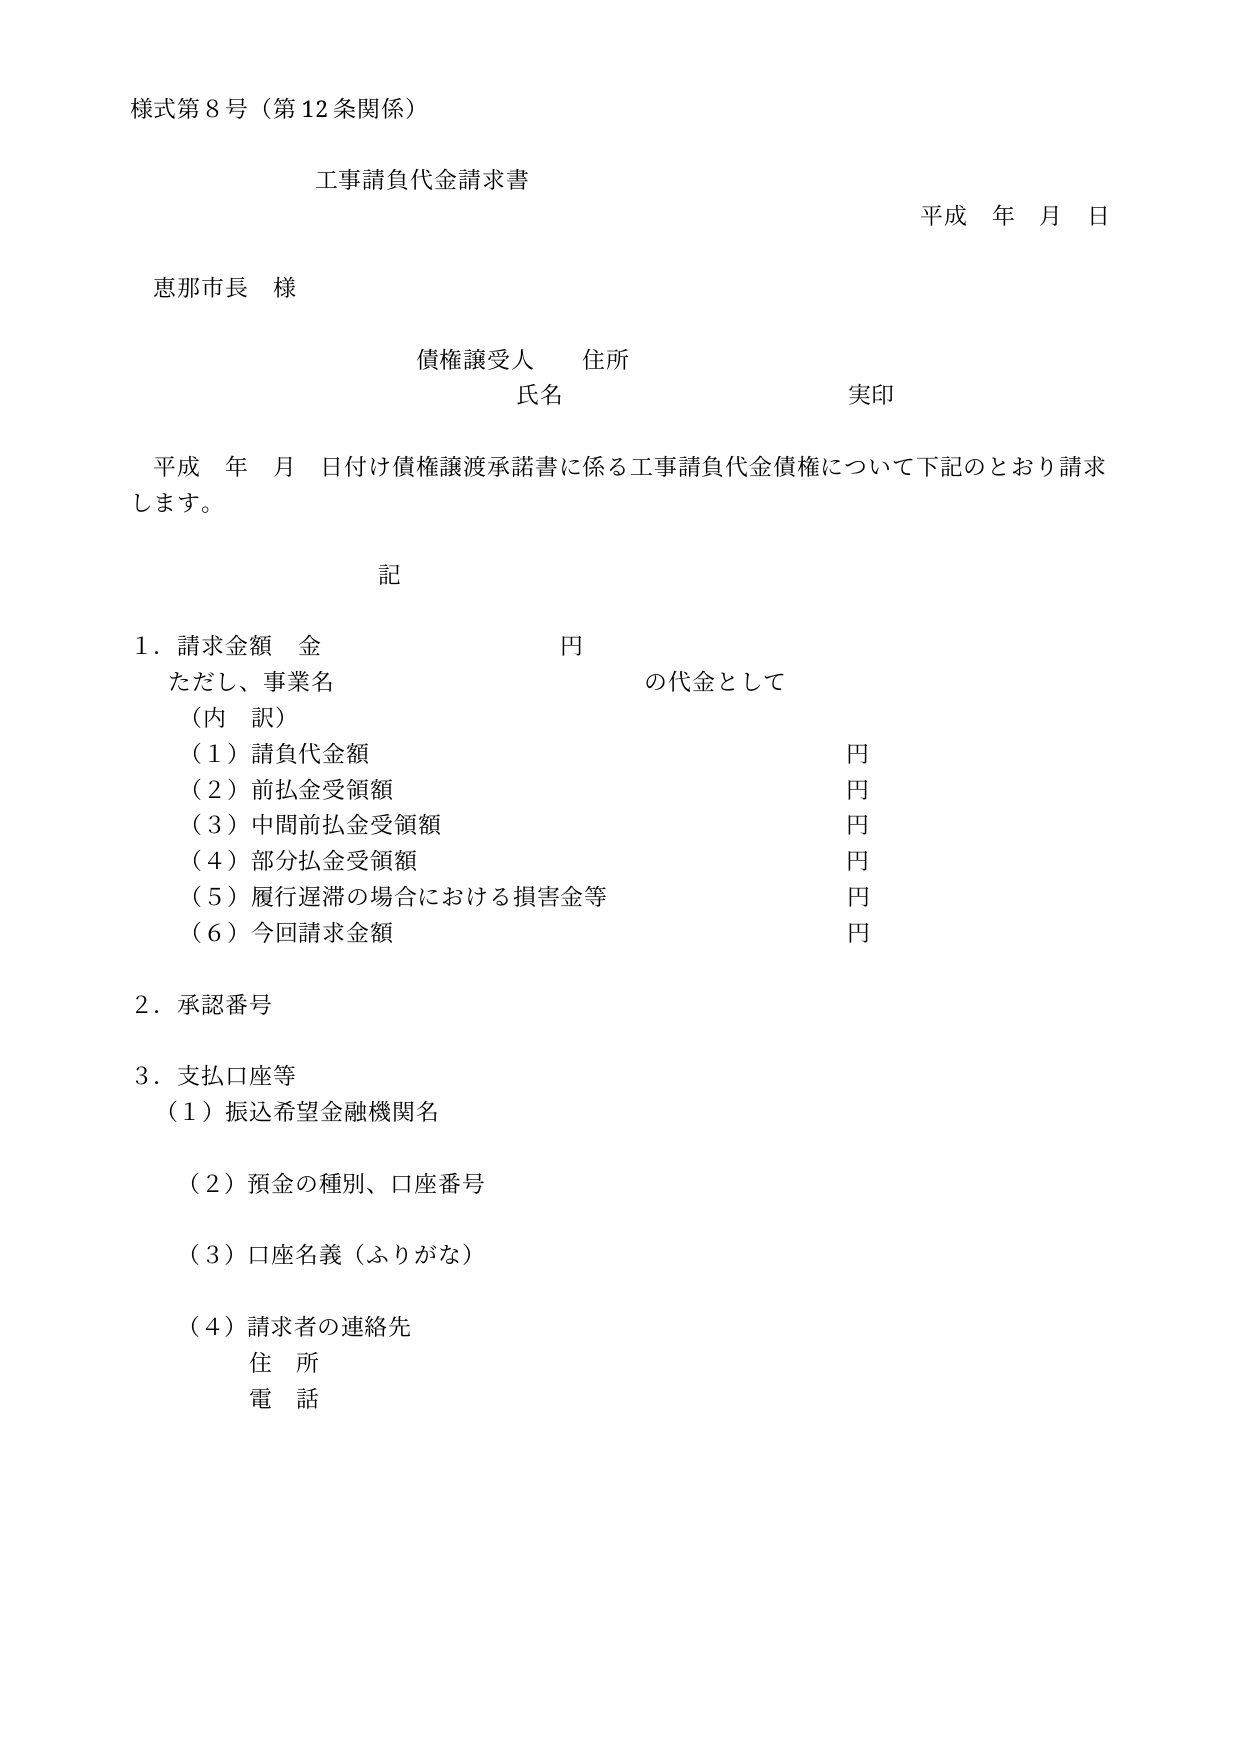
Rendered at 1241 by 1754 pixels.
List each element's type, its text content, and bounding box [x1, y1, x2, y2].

text 住 所 [130, 1343, 1110, 1379]
text （２）預金の種別、口座番号 [130, 1164, 1110, 1199]
text 様式第８号（第12条関係） [130, 89, 1110, 124]
text 工事請負代金請求書 [130, 160, 1110, 196]
text 平成 年 月 日付け債権譲渡承諾書に係る工事請負代金債権について下記のとおり請求します。 [130, 447, 1110, 519]
text （内 訳） [130, 698, 1110, 734]
text 電 話 [130, 1379, 1110, 1414]
text （６）今回請求金額 円 [130, 913, 1110, 949]
text （１）請負代金額 円 [130, 734, 1110, 769]
text ２．承認番号 [130, 984, 1110, 1020]
text 平成 年 月 日 [130, 196, 1110, 232]
text （１）振込希望金融機関名 [130, 1092, 1110, 1128]
text １．請求金額 金 円 [130, 626, 1110, 662]
text （３）中間前払金受領額 円 [130, 805, 1110, 841]
text （５）履行遅滞の場合における損害金等 円 [130, 877, 1110, 913]
text ただし、事業名 の代金として [130, 662, 1110, 698]
text （２）前払金受領額 円 [130, 769, 1110, 805]
text 記 [130, 554, 1110, 590]
text 恵那市長 様 [130, 268, 1110, 304]
text 氏名 実印 [130, 375, 1110, 411]
text ３．支払口座等 [130, 1056, 1110, 1092]
text （３）口座名義（ふりがな） [130, 1235, 1110, 1271]
text 債権譲受人 住所 [130, 339, 1110, 375]
text （４）請求者の連絡先 [130, 1307, 1110, 1343]
text （４）部分払金受領額 円 [130, 841, 1110, 877]
